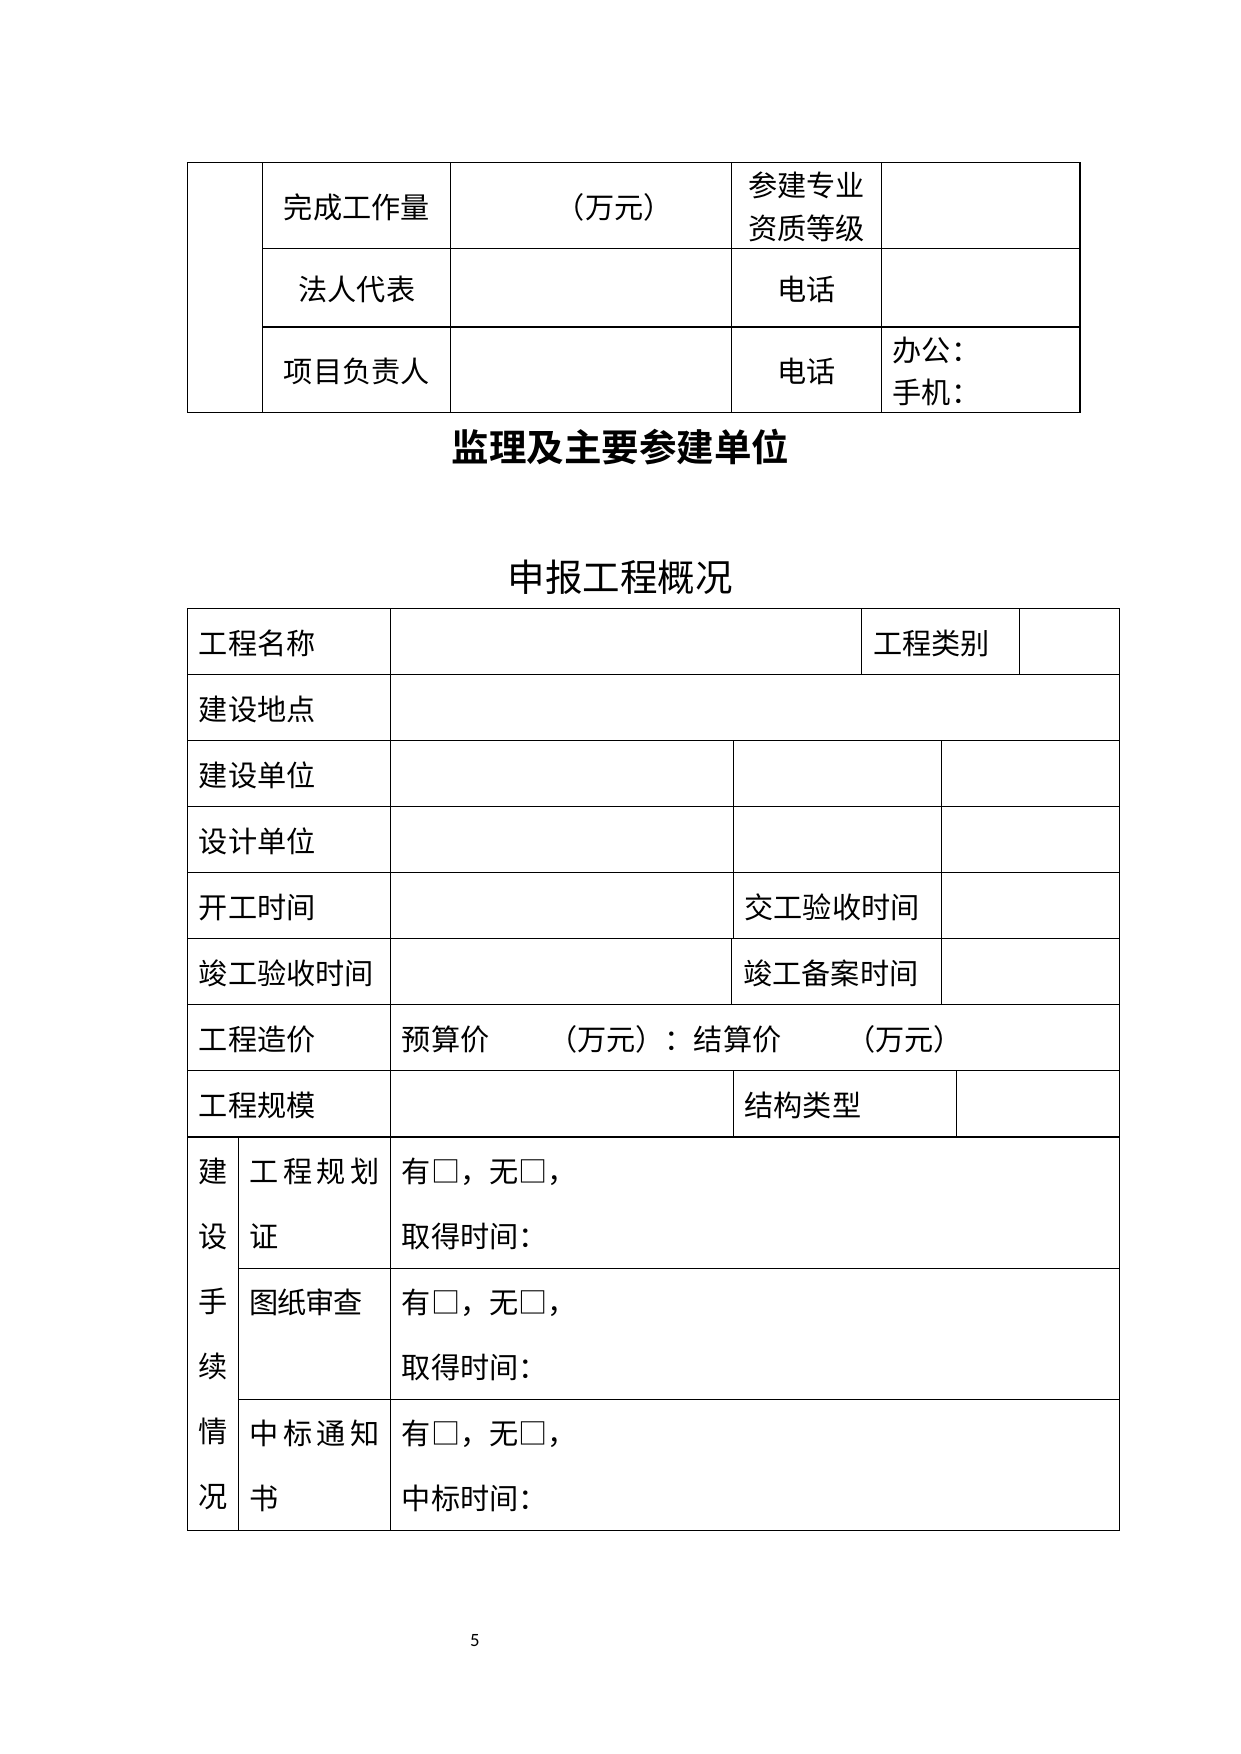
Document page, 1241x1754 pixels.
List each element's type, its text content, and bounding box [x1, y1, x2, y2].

table_header 工程类别 [862, 609, 1019, 674]
table_cell 电话 [732, 328, 881, 412]
table_cell 建设单位 [188, 741, 390, 806]
table_cell 办公： 手机： [882, 328, 1079, 412]
table_cell 完成工作量 [263, 163, 450, 248]
table_header 工程名称 [188, 609, 390, 674]
table_cell [451, 249, 731, 326]
table_cell （万元） [451, 163, 731, 248]
table_cell 竣工验收时间 [188, 939, 390, 1004]
table_cell [734, 741, 941, 806]
table_cell 工程规模 [188, 1071, 390, 1136]
table_cell [942, 873, 1119, 938]
table_cell [391, 1071, 733, 1136]
table_cell [391, 675, 1119, 740]
table_cell 建设手续情况 [188, 1138, 238, 1529]
table_cell [882, 163, 1079, 248]
text 监理及主要参建单位 [187, 413, 1053, 478]
table_cell 竣工备案时间 [732, 939, 941, 1004]
table_cell 预算价 （万元）：结算价 （万元） [391, 1005, 1119, 1070]
table_cell 项目负责人 [263, 328, 450, 412]
table_cell 结构类型 [734, 1071, 956, 1136]
table_cell 建设地点 [188, 675, 390, 740]
table_cell 工程造价 [188, 1005, 390, 1070]
table_cell [391, 807, 733, 872]
table_header [391, 609, 861, 674]
table_cell [942, 939, 1119, 1004]
table_cell [957, 1071, 1119, 1136]
table_cell 工程规划证 [239, 1138, 390, 1267]
table_cell [942, 741, 1119, 806]
table_cell [942, 807, 1119, 872]
table_cell 有□，无□， 中标时间： [391, 1400, 1119, 1529]
table_cell 设计单位 [188, 807, 390, 872]
table_cell 有□，无□， 取得时间： [391, 1269, 1119, 1398]
table_cell [391, 939, 731, 1004]
table_cell [451, 328, 731, 412]
table_cell 中标通知书 [239, 1400, 390, 1529]
table_cell 有□，无□， 取得时间： [391, 1138, 1119, 1267]
table_cell 图纸审查 [239, 1269, 390, 1398]
table_header [1020, 609, 1119, 674]
table_cell [882, 249, 1079, 326]
table_cell 电话 [732, 249, 881, 326]
text 申报工程概况 [187, 543, 1053, 608]
table_cell [391, 741, 733, 806]
table_cell [391, 873, 733, 938]
table_cell 参建专业 资质等级 [732, 163, 881, 248]
table_cell 法人代表 [263, 249, 450, 326]
table_cell 交工验收时间 [734, 873, 941, 938]
table_cell 开工时间 [188, 873, 390, 938]
table_cell [734, 807, 941, 872]
